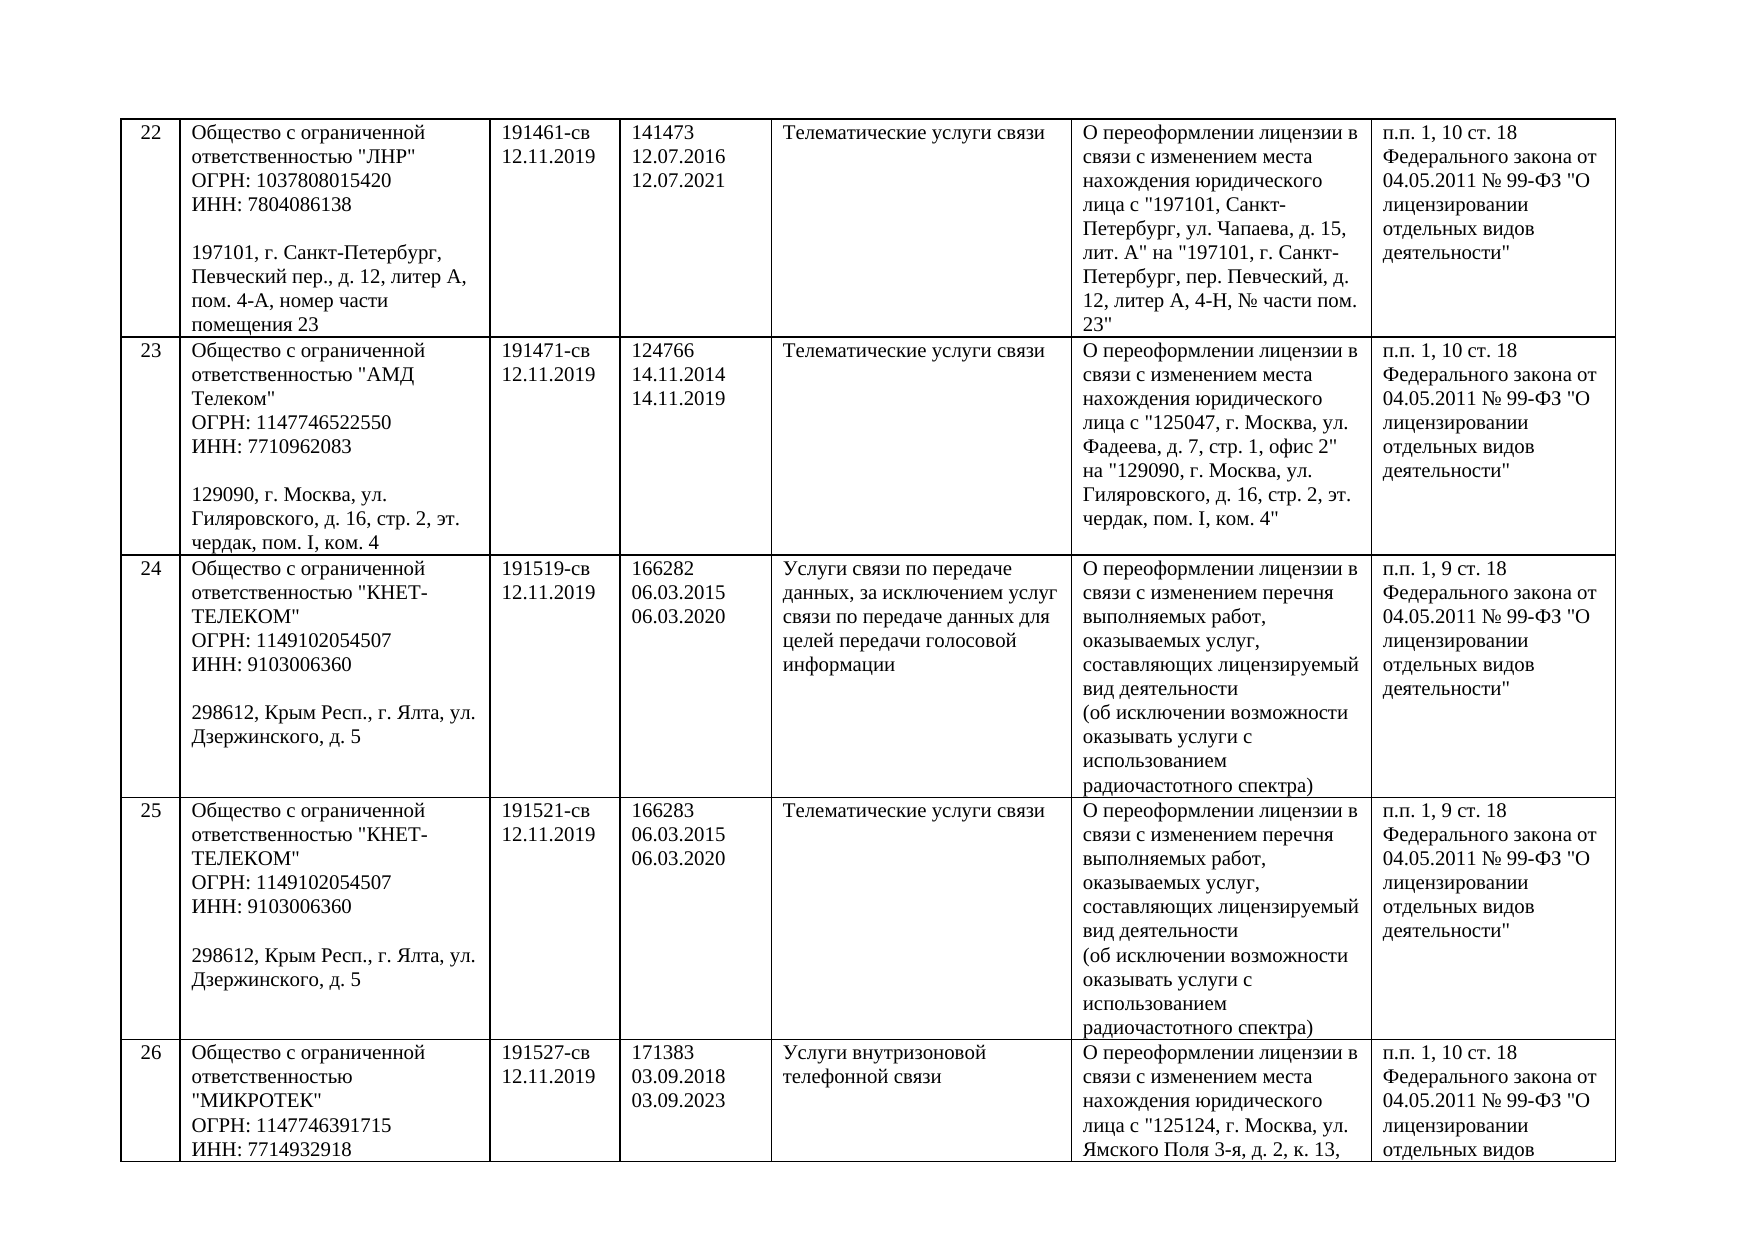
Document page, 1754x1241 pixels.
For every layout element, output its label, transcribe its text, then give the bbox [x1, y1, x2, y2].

table_cell Телематические услуги связи [772, 120, 1071, 336]
table_cell Общество с ограниченной ответственностью "КНЕТ-ТЕЛЕКОМ" ОГРН: 1149102054507 ИНН: 9103006360 298612, Крым Респ., г. Ялта, ул. Дзержинского, д. 5 [181, 556, 489, 797]
table_cell 124766 14.11.2014 14.11.2019 [621, 338, 771, 554]
table_cell О переоформлении лицензии в связи с изменением перечня выполняемых работ, оказываемых услуг, составляющих лицензируемый вид деятельности (об исключении возможности оказывать услуги с использованием радиочастотного спектра) [1072, 798, 1371, 1039]
table_cell 24 [122, 556, 179, 797]
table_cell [772, 1040, 1071, 1161]
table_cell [181, 1040, 489, 1161]
table_cell Телематические услуги связи [772, 338, 1071, 554]
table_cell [1072, 1040, 1371, 1161]
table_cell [491, 1040, 619, 1161]
table_cell 191521-св 12.11.2019 [491, 798, 619, 1039]
table_cell 191519-св 12.11.2019 [491, 556, 619, 797]
table_cell Телематические услуги связи [772, 798, 1071, 1039]
table_cell 166283 06.03.2015 06.03.2020 [621, 798, 771, 1039]
table_cell Общество с ограниченной ответственностью "АМД Телеком" ОГРН: 1147746522550 ИНН: 7710962083 129090, г. Москва, ул. Гиляровского, д. 16, стр. 2, эт. чердак, пом. I, ком. 4 [181, 338, 489, 554]
table_cell О переоформлении лицензии в связи с изменением перечня выполняемых работ, оказываемых услуг, составляющих лицензируемый вид деятельности (об исключении возможности оказывать услуги с использованием радиочастотного спектра) [1072, 556, 1371, 797]
table_cell 22 [122, 120, 179, 336]
table_cell Общество с ограниченной ответственностью "КНЕТ-ТЕЛЕКОМ" ОГРН: 1149102054507 ИНН: 9103006360 298612, Крым Респ., г. Ялта, ул. Дзержинского, д. 5 [181, 798, 489, 1039]
table_cell 141473 12.07.2016 12.07.2021 [621, 120, 771, 336]
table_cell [1072, 120, 1371, 336]
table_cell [621, 1040, 771, 1161]
table_cell п.п. 1, 9 ст. 18 Федерального закона от 04.05.2011 № 99-ФЗ "О лицензировании отдельных видов деятельности" [1372, 798, 1615, 1039]
table_cell 26 [122, 1040, 179, 1161]
table_cell 23 [122, 338, 179, 554]
table_cell 25 [122, 798, 179, 1039]
table_cell Услуги связи по передаче данных, за исключением услуг связи по передаче данных для целей передачи голосовой информации [772, 556, 1071, 797]
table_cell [1372, 120, 1615, 336]
table_cell 191471-св 12.11.2019 [491, 338, 619, 554]
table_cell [1372, 1040, 1615, 1161]
table_cell О переоформлении лицензии в связи с изменением места нахождения юридического лица с "125047, г. Москва, ул. Фадеева, д. 7, стр. 1, офис 2" на "129090, г. Москва, ул. Гиляровского, д. 16, стр. 2, эт. чердак, пом. I, ком. 4" [1072, 338, 1371, 554]
table_cell Общество с ограниченной ответственностью "ЛНР" ОГРН: 1037808015420 ИНН: 7804086138 197101, г. Санкт-Петербург, Певческий пер., д. 12, литер А, пом. 4-А, номер части помещения 23 [181, 120, 489, 336]
table_cell 166282 06.03.2015 06.03.2020 [621, 556, 771, 797]
table_cell п.п. 1, 9 ст. 18 Федерального закона от 04.05.2011 № 99-ФЗ "О лицензировании отдельных видов деятельности" [1372, 556, 1615, 797]
table_cell 191461-св 12.11.2019 [491, 120, 619, 336]
table_cell п.п. 1, 10 ст. 18 Федерального закона от 04.05.2011 № 99-ФЗ "О лицензировании отдельных видов деятельности" [1372, 338, 1615, 554]
